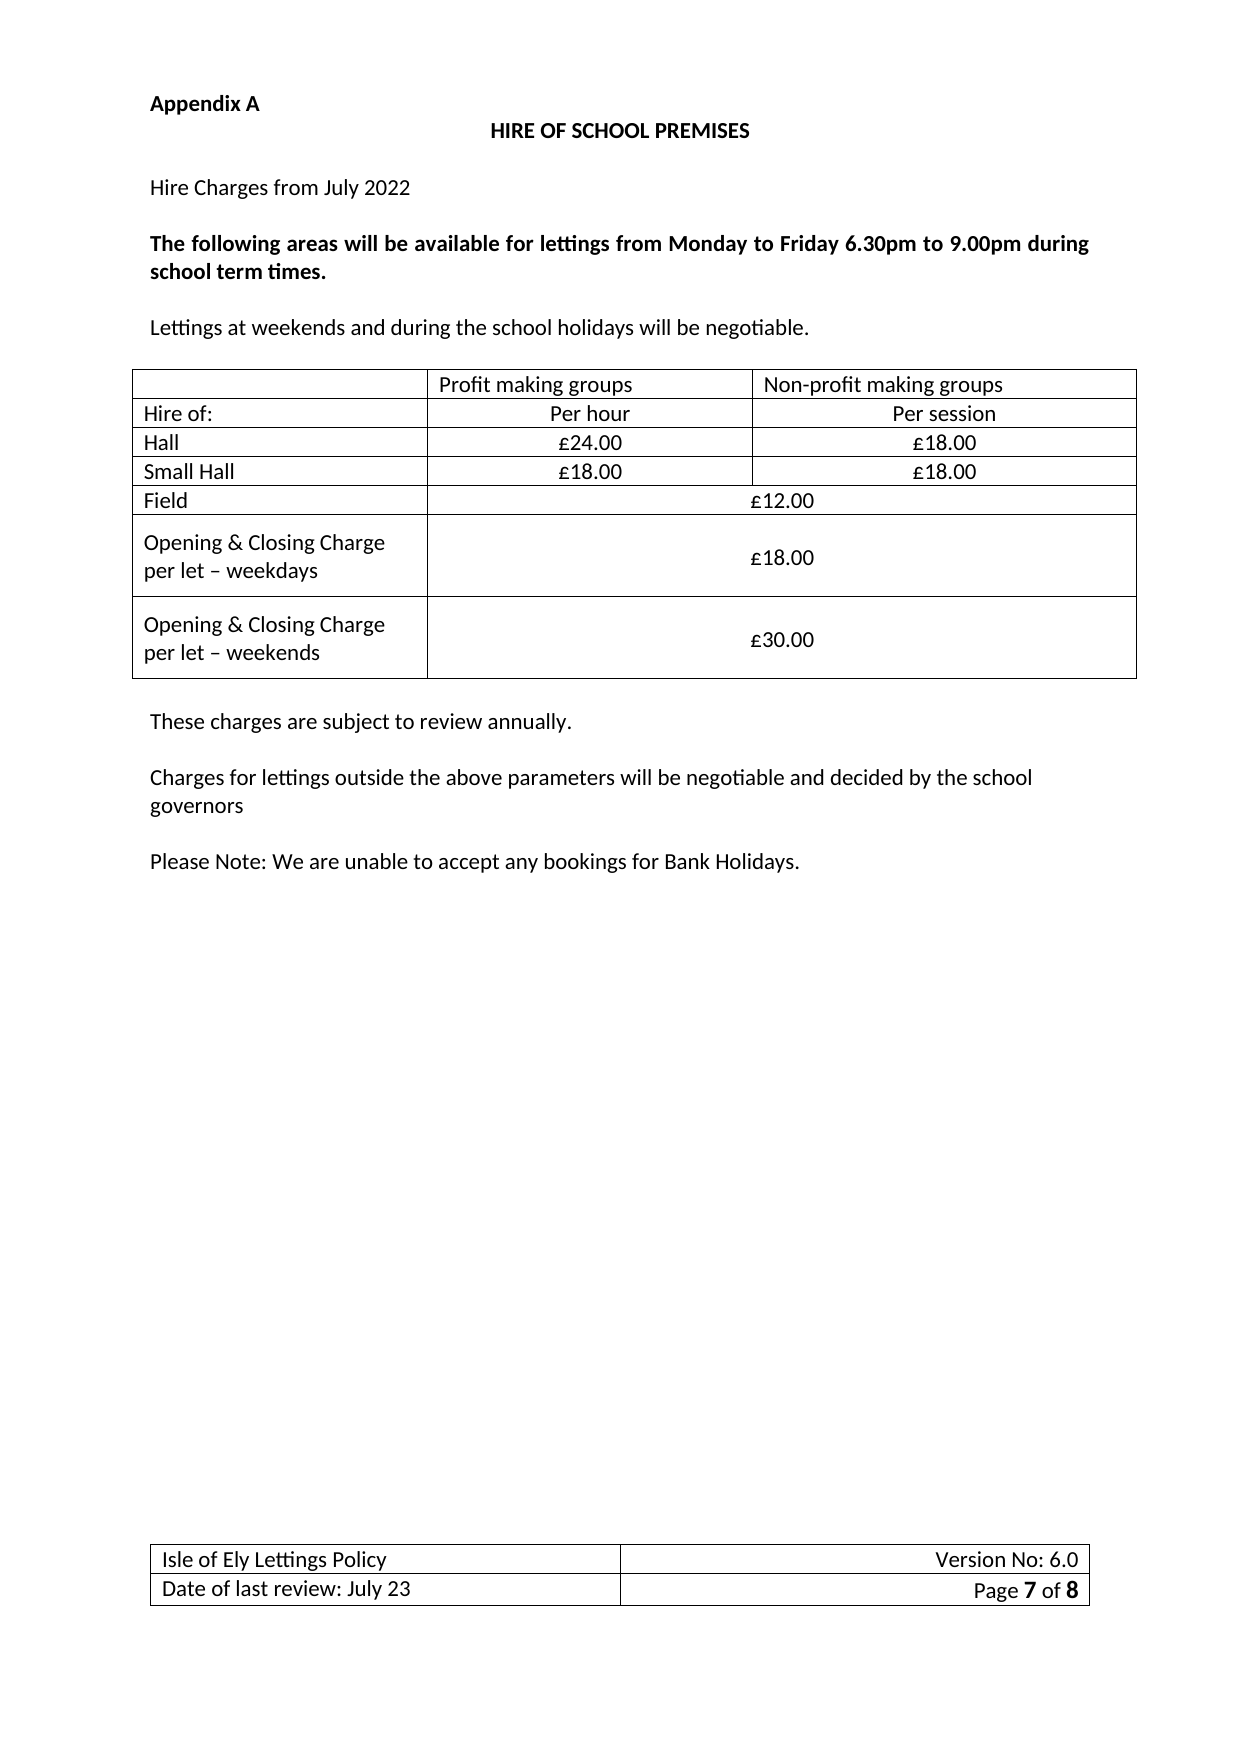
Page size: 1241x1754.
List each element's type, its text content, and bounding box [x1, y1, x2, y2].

table_cell £18.00 [753, 457, 1136, 485]
text Charges for lettings outside the above parameters will be negotiable and decided by the school governors [150, 763, 1090, 819]
text These charges are subject to review annually. [150, 707, 1090, 735]
table_header Profit making groups [428, 370, 752, 398]
table_cell Field [133, 486, 427, 514]
table_header Non-profit making groups [753, 370, 1136, 398]
table_cell Per hour [428, 399, 752, 427]
table_header [133, 370, 427, 398]
text HIRE OF SCHOOL PREMISES [150, 117, 1090, 145]
table_cell £30.00 [428, 597, 1136, 678]
table_cell Hall [133, 428, 427, 456]
table_cell Opening & Closing Charge per let – weekends [133, 597, 427, 678]
text Lettings at weekends and during the school holidays will be negotiable. [150, 313, 1090, 341]
table_cell Opening & Closing Charge per let – weekdays [133, 515, 427, 596]
table_cell Small Hall [133, 457, 427, 485]
text Hire Charges from July 2022 [150, 173, 1090, 201]
text Appendix A [150, 89, 1090, 117]
text The following areas will be available for lettings from Monday to Friday 6.30pm to 9.00pm during school term times. [150, 229, 1090, 285]
text Please Note: We are unable to accept any bookings for Bank Holidays. [150, 847, 1090, 876]
table_cell £12.00 [428, 486, 1136, 514]
table_cell £18.00 [753, 428, 1136, 456]
table_cell £18.00 [428, 457, 752, 485]
table_cell Hire of: [133, 399, 427, 427]
table_cell Per session [753, 399, 1136, 427]
table_cell £18.00 [428, 515, 1136, 596]
table_cell £24.00 [428, 428, 752, 456]
